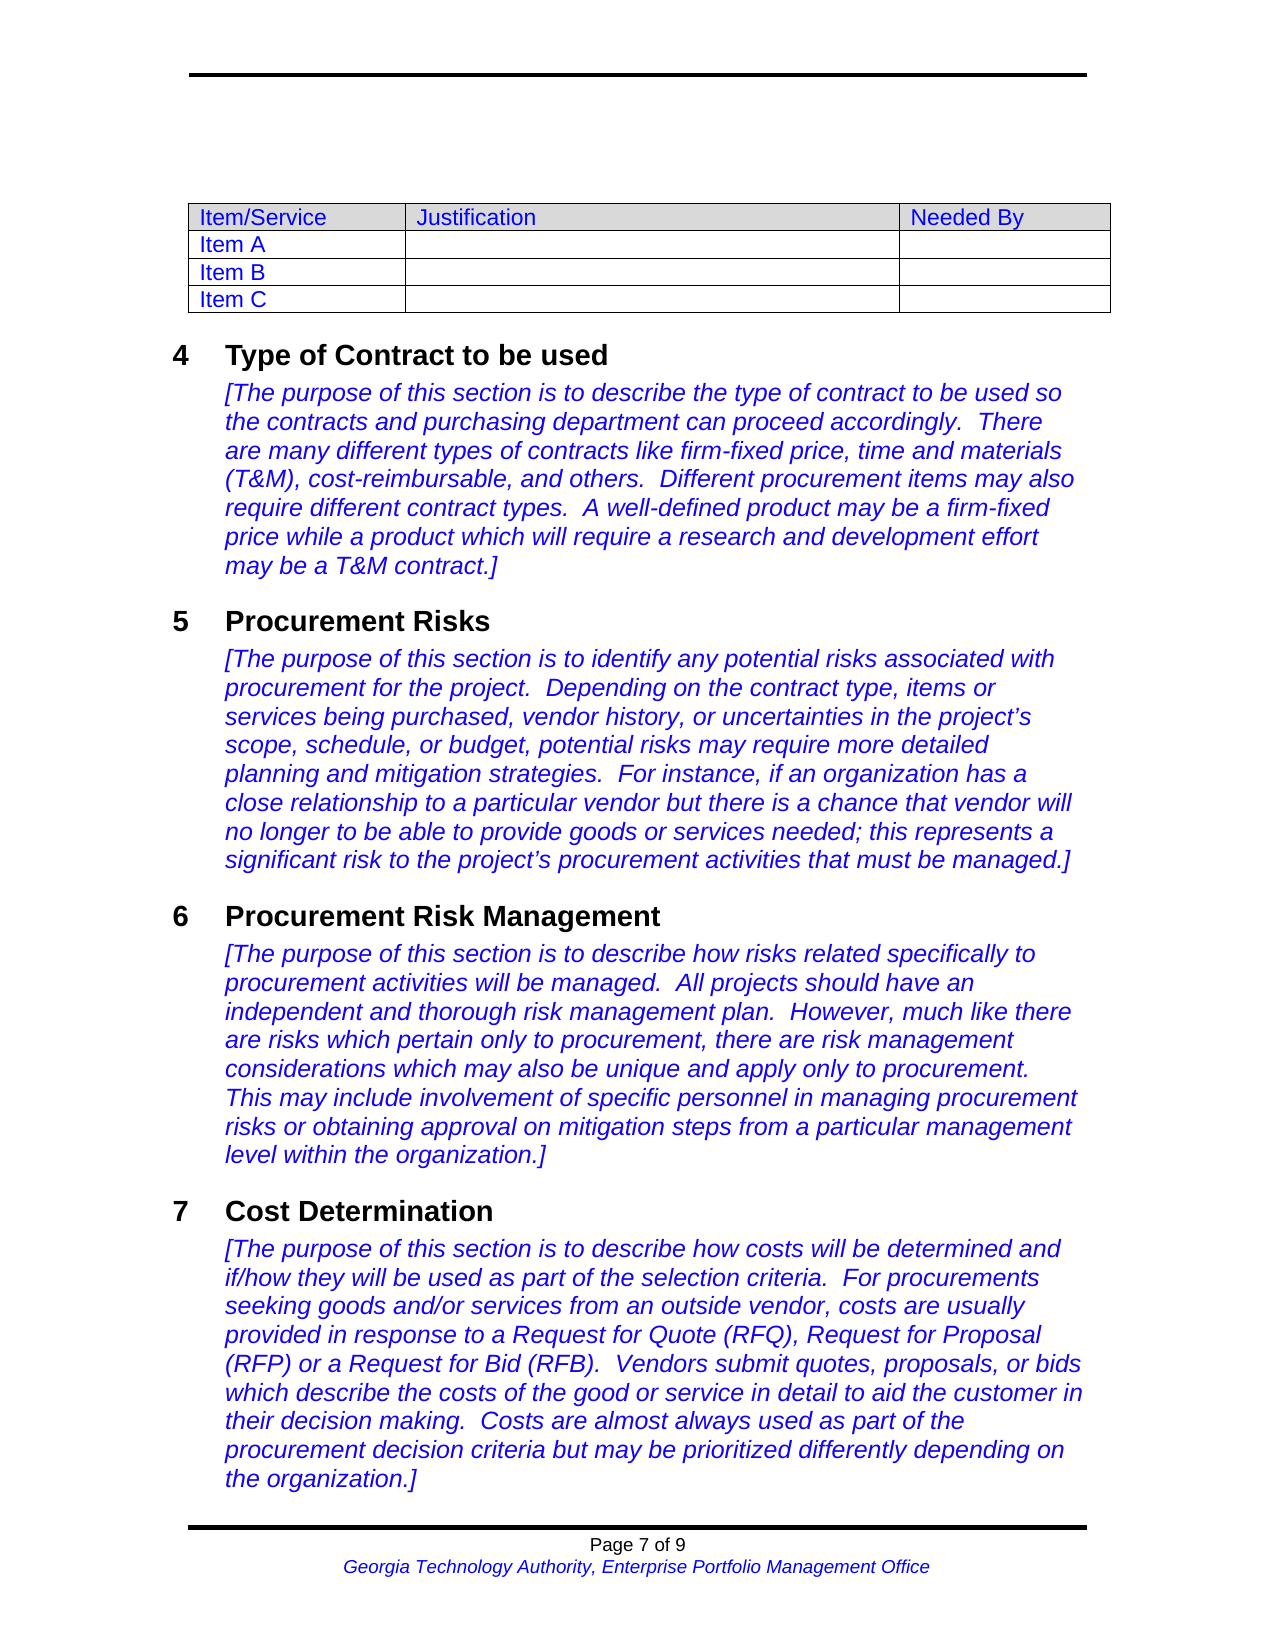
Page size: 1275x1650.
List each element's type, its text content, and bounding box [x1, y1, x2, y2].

table_cell [900, 231, 1110, 257]
table_cell [406, 259, 899, 285]
table_cell [900, 286, 1110, 312]
text [The purpose of this section is to describe the type of contract to be used so the contracts and purchasing department can proceed accordingly. There are many different types of contracts like firm-fixed price, time and materials (T&M), cost-reimbursable, and others. Different procurement items may also require different contract types. A well-defined product may be a firm-fixed price while a product which will require a research and development effort may be a T&M contract.] [225, 378, 1087, 579]
subtitle Type of Contract to be used [172, 338, 1087, 372]
table_cell Item C [189, 286, 405, 312]
table_header Item/Service [189, 204, 405, 230]
table_cell Item B [189, 259, 405, 285]
table_cell [406, 286, 899, 312]
subtitle Procurement Risk Management [172, 899, 1087, 933]
table_cell Item A [189, 231, 405, 257]
text [The purpose of this section is to identify any potential risks associated with procurement for the project. Depending on the contract type, items or services being purchased, vendor history, or uncertainties in the project’s scope, schedule, or budget, potential risks may require more detailed planning and mitigation strategies. For instance, if an organization has a close relationship to a particular vendor but there is a chance that vendor will no longer to be able to provide goods or services needed; this represents a significant risk to the project’s procurement activities that must be managed.] [225, 644, 1087, 874]
text [The purpose of this section is to describe how risks related specifically to procurement activities will be managed. All projects should have an independent and thorough risk management plan. However, much like there are risks which pertain only to procurement, there are risk management considerations which may also be unique and apply only to procurement. This may include involvement of specific personnel in managing procurement risks or obtaining approval on mitigation steps from a particular management level within the organization.] [225, 939, 1087, 1169]
subtitle Procurement Risks [172, 604, 1087, 638]
text [The purpose of this section is to describe how costs will be determined and if/how they will be used as part of the selection criteria. For procurements seeking goods and/or services from an outside vendor, costs are usually provided in response to a Request for Quote (RFQ), Request for Proposal (RFP) or a Request for Bid (RFB). Vendors submit quotes, proposals, or bids which describe the costs of the good or service in detail to aid the customer in their decision making. Costs are almost always used as part of the procurement decision criteria but may be prioritized differently depending on the organization.] [225, 1234, 1087, 1492]
subtitle Cost Determination [172, 1194, 1087, 1227]
table_cell [406, 231, 899, 257]
table_header Justification [406, 204, 899, 230]
table_header Needed By [900, 204, 1110, 230]
table_cell [900, 259, 1110, 285]
